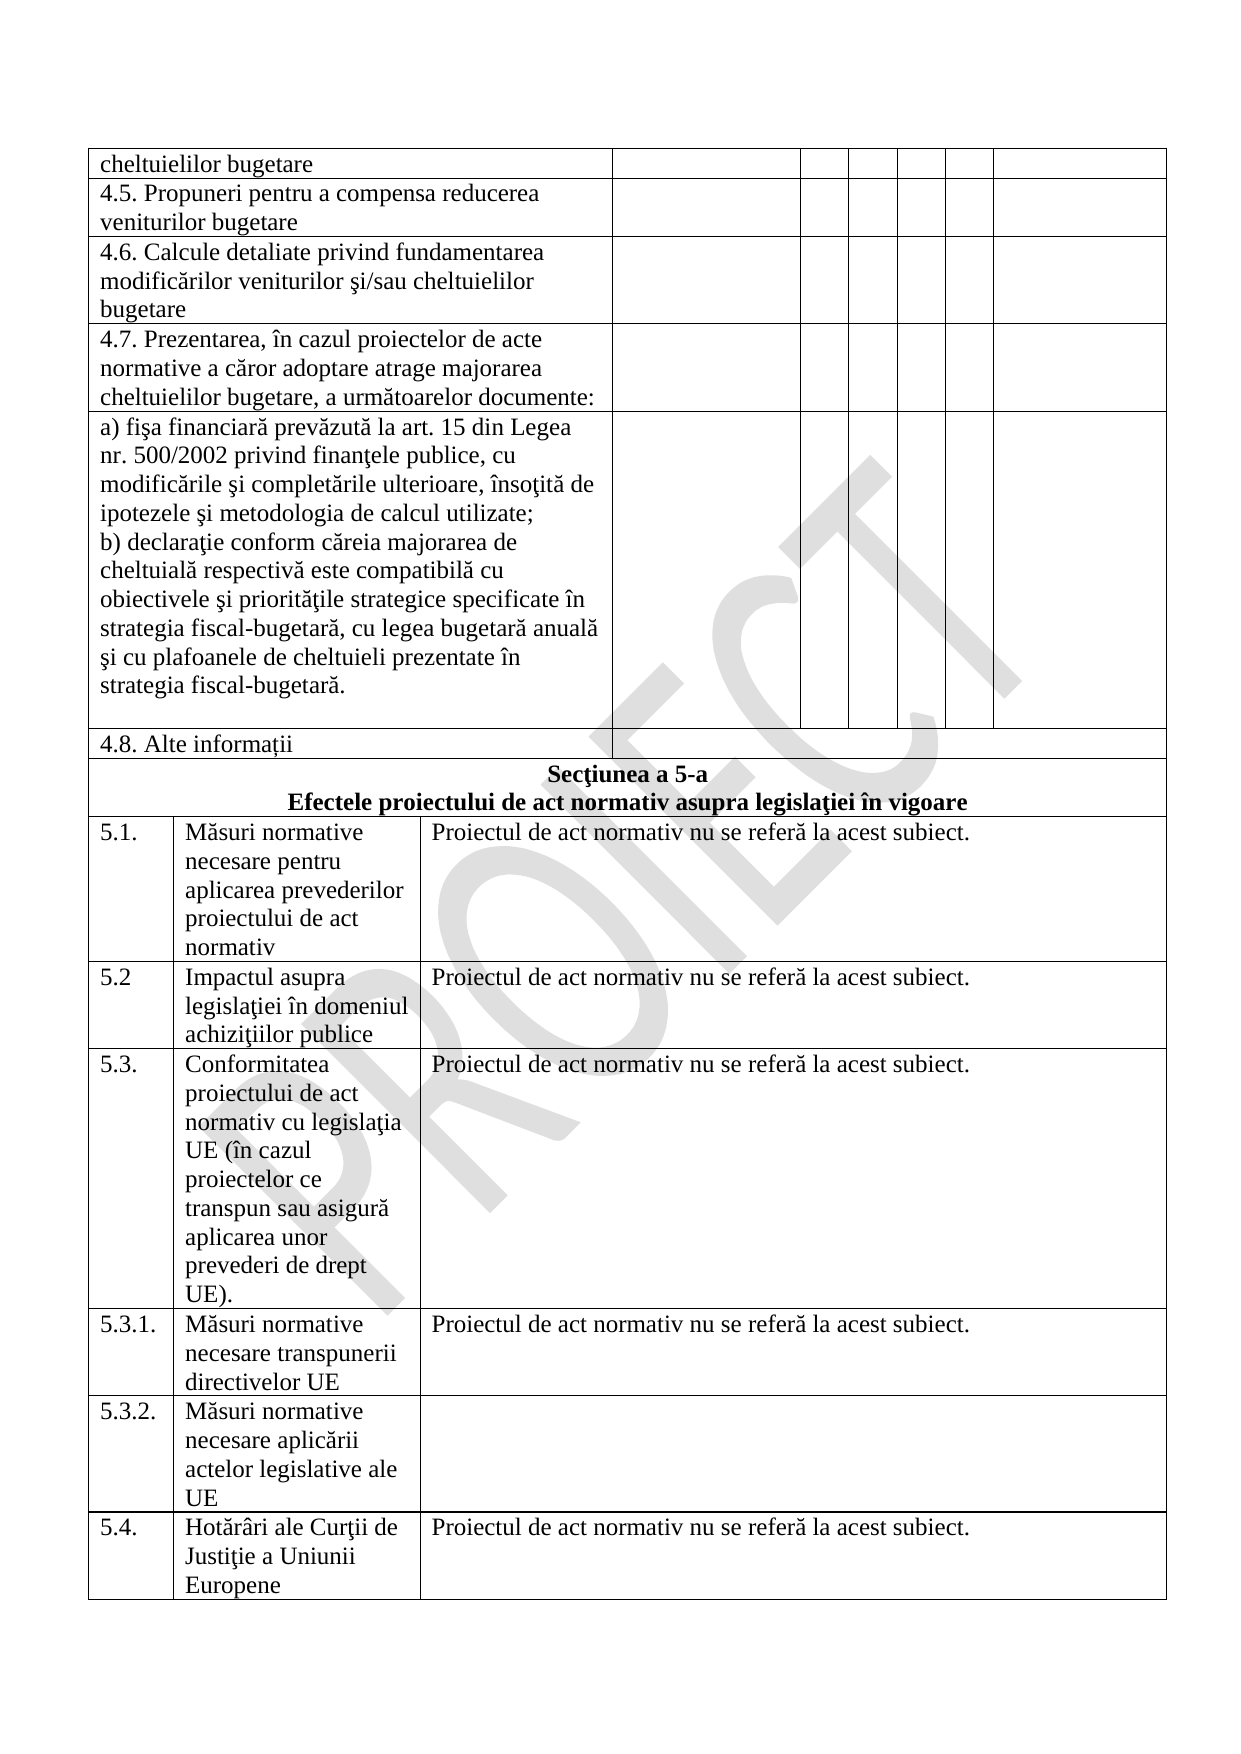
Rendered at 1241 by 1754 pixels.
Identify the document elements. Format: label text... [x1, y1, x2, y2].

table_cell [994, 412, 1166, 728]
table_cell 5.3. [89, 1049, 173, 1308]
table_cell [898, 149, 945, 177]
table_cell Impactul asupra legislaţiei în domeniul achiziţiilor publice [174, 962, 420, 1048]
table_cell [613, 412, 800, 728]
table_cell [946, 237, 993, 323]
table_cell [613, 237, 800, 323]
table_cell [613, 179, 800, 236]
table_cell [89, 149, 612, 177]
table_cell 5.3.1. [89, 1309, 173, 1395]
table_cell Măsuri normative necesare pentru aplicarea prevederilor proiectului de act normativ [174, 817, 420, 961]
table_cell 5.1. [89, 817, 173, 961]
table_cell [946, 412, 993, 728]
table_cell [898, 179, 945, 236]
table_cell [801, 179, 848, 236]
table_cell 4.7. Prezentarea, în cazul proiectelor de acte normative a căror adoptare atrage majorarea cheltuielilor bugetare, a următoarelor documente: [89, 324, 612, 411]
table_cell [849, 237, 897, 323]
table_cell [849, 412, 897, 728]
table_cell [994, 237, 1166, 323]
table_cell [421, 1513, 1166, 1599]
table_cell [421, 1396, 1166, 1511]
table_cell [801, 149, 848, 177]
table_cell 4.6. Calcule detaliate privind fundamentarea modificărilor veniturilor şi/sau cheltuielilor bugetare [89, 237, 612, 323]
table_cell 5.2 [89, 962, 173, 1048]
table_cell [946, 149, 993, 177]
table_cell 4.5. Propuneri pentru a compensa reducerea veniturilor bugetare [89, 179, 612, 236]
table_cell [613, 729, 1166, 758]
table_cell Secţiunea a 5-a Efectele proiectului de act normativ asupra legislaţiei în vigoare [89, 759, 1166, 816]
table_cell [801, 412, 848, 728]
table_cell [946, 179, 993, 236]
table_cell [801, 237, 848, 323]
table_cell Conformitatea proiectului de act normativ cu legislaţia UE (în cazul proiectelor ce transpun sau asigură aplicarea unor prevederi de drept UE). [174, 1049, 420, 1308]
table_cell Măsuri normative necesare aplicării actelor legislative ale UE [174, 1396, 420, 1511]
table_cell Hotărâri ale Curţii de Justiţie a Uniunii Europene [174, 1513, 420, 1599]
table_cell [898, 237, 945, 323]
table_cell 4.8. Alte informații [89, 729, 612, 758]
table_cell [849, 324, 897, 411]
table_cell [898, 412, 945, 728]
table_cell 5.3.2. [89, 1396, 173, 1511]
table_cell [613, 324, 800, 411]
table_cell [994, 149, 1166, 177]
table_cell [849, 149, 897, 177]
table_cell [994, 324, 1166, 411]
table_cell [613, 149, 800, 177]
table_cell [994, 179, 1166, 236]
table_cell [801, 324, 848, 411]
table_cell Proiectul de act normativ nu se referă la acest subiect. [421, 1309, 1166, 1395]
table_cell [898, 324, 945, 411]
table_cell [946, 324, 993, 411]
table_cell Măsuri normative necesare transpunerii directivelor UE [174, 1309, 420, 1395]
table_cell [849, 179, 897, 236]
table_cell Proiectul de act normativ nu se referă la acest subiect. [421, 962, 1166, 1048]
table_cell Proiectul de act normativ nu se referă la acest subiect. [421, 817, 1166, 961]
table_cell Proiectul de act normativ nu se referă la acest subiect. [421, 1049, 1166, 1308]
table_cell 5.4. [89, 1513, 173, 1599]
table_cell a) fişa financiară prevăzută la art. 15 din Legea nr. 500/2002 privind finanţele publice, cu modificările şi completările ulterioare, însoţită de ipotezele şi metodologia de calcul utilizate; b) declaraţie conform căreia majorarea de cheltuială respectivă este compatibilă cu obiectivele şi priorităţile strategice specificate în strategia fiscal-bugetară, cu legea bugetară anuală şi cu plafoanele de cheltuieli prezentate în strategia fiscal-bugetară. [89, 412, 612, 728]
